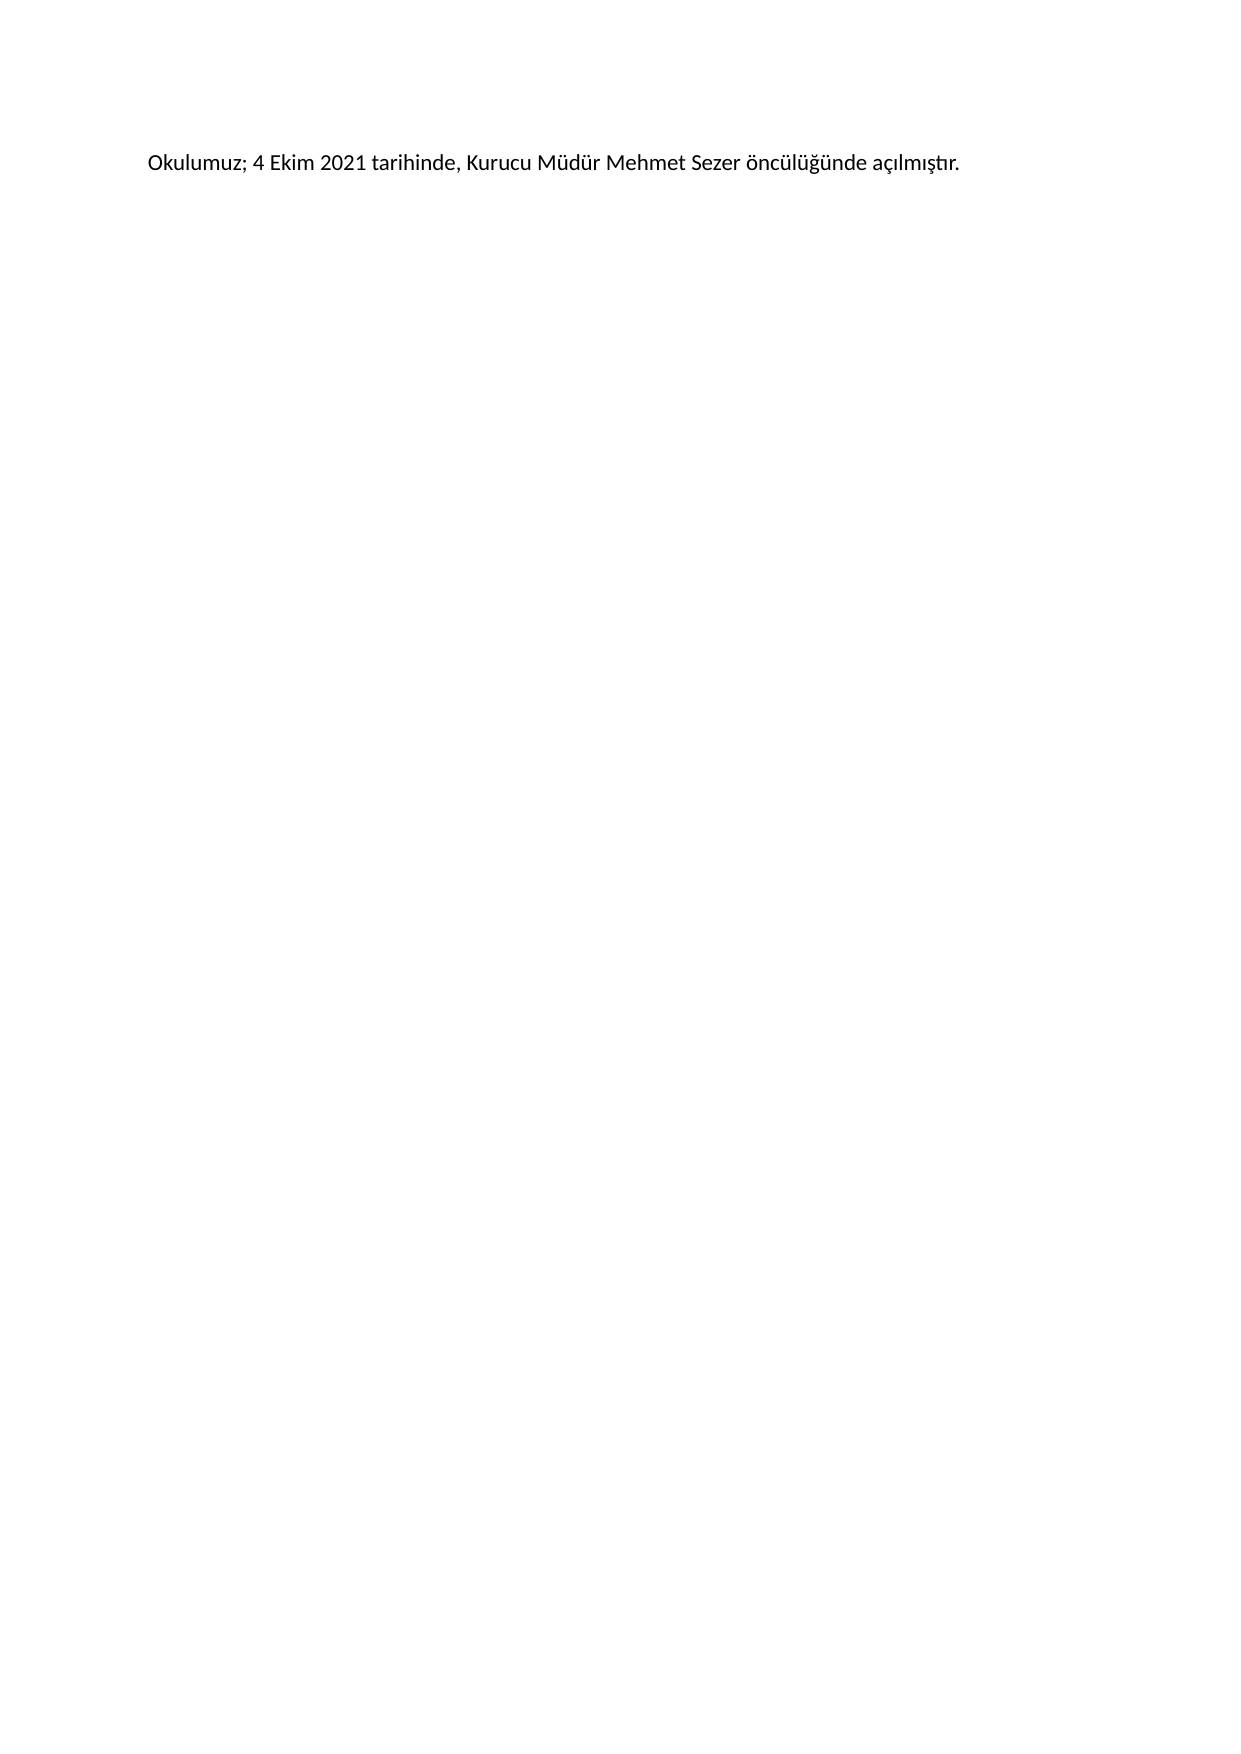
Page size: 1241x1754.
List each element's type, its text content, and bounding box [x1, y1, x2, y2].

text Okulumuz; 4 Ekim 2021 tarihinde, Kurucu Müdür Mehmet Sezer öncülüğünde açılmıştır. [148, 148, 1093, 176]
